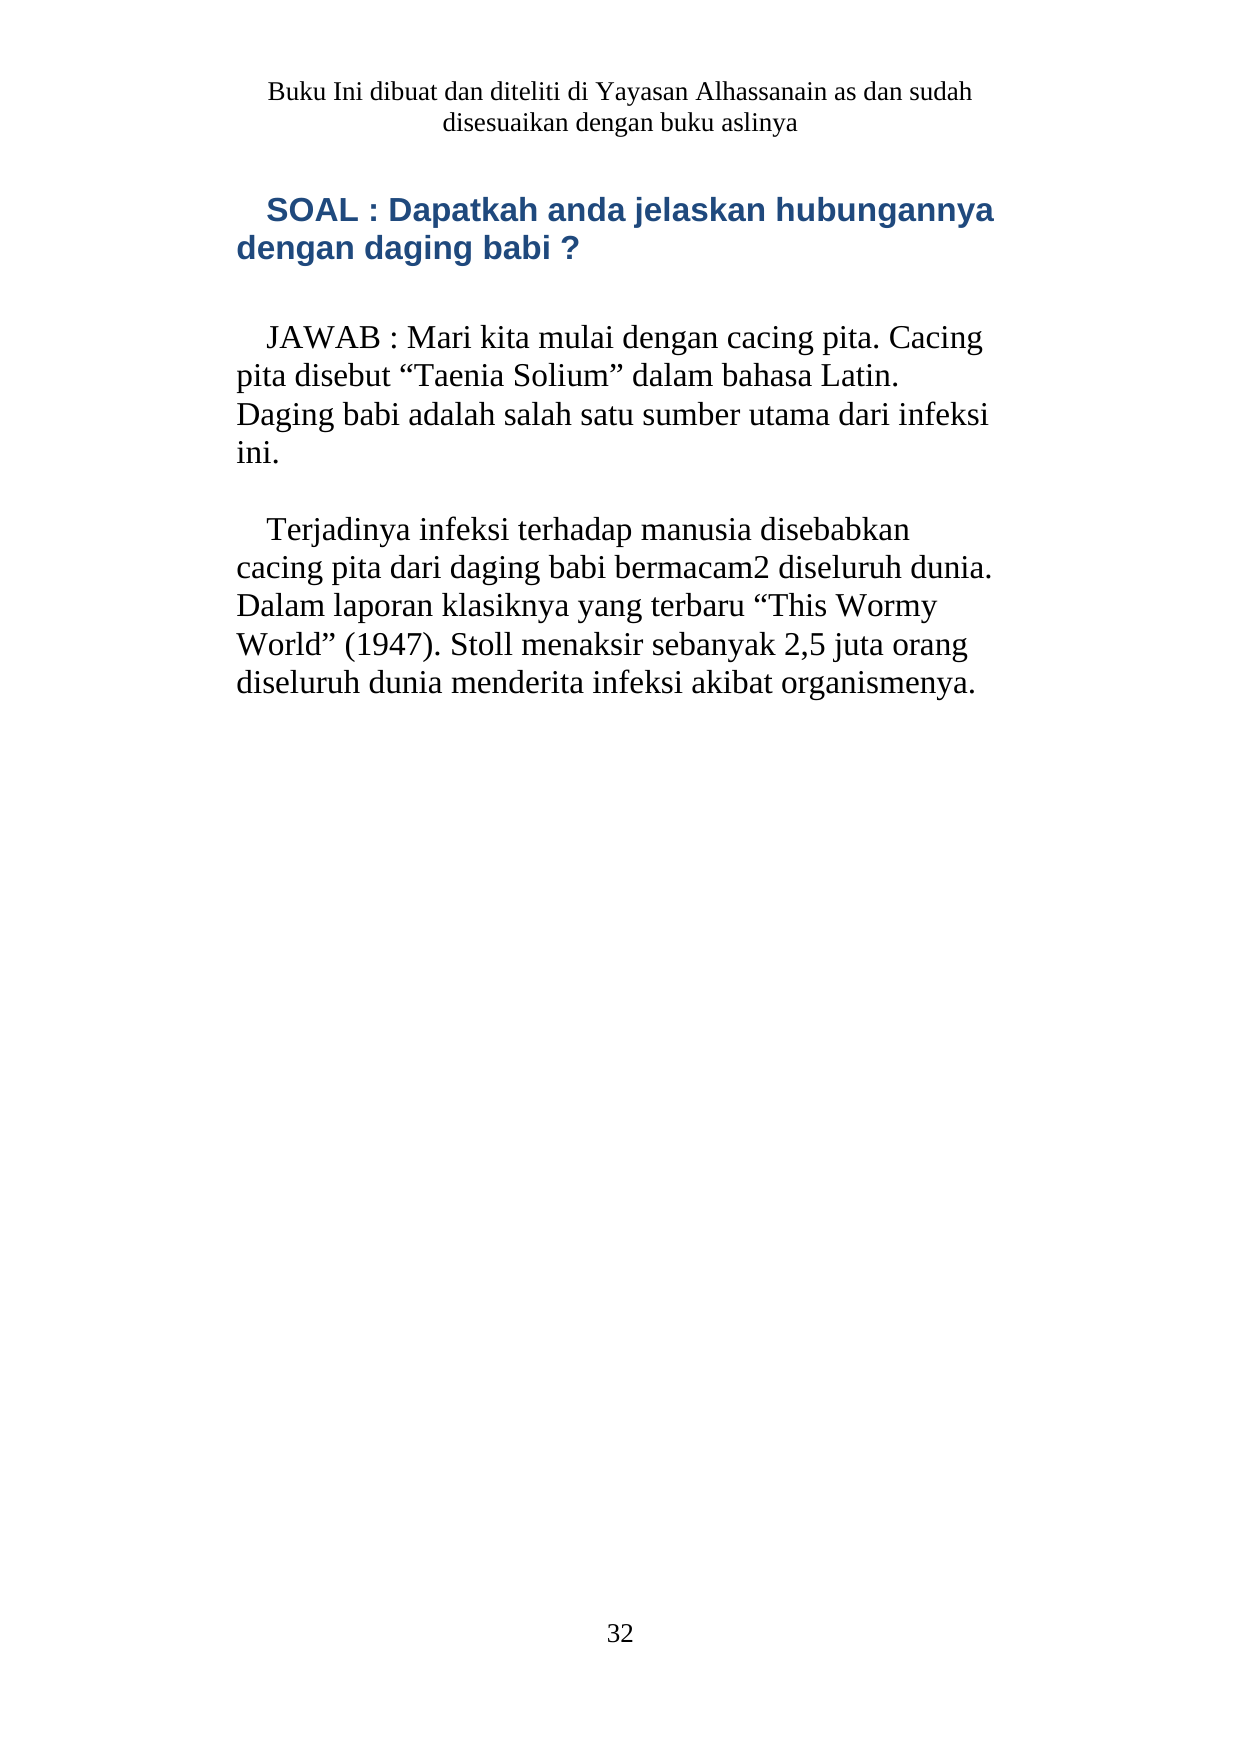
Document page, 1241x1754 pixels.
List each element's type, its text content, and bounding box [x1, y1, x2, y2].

text Terjadinya infeksi terhadap manusia disebabkan cacing pita dari daging babi bermacam2 diseluruh dunia. Dalam laporan klasiknya yang terbaru “This Wormy World” (1947). Stoll menaksir sebanyak 2,5 juta orang diseluruh dunia menderita infeksi akibat organismenya. [236, 509, 1004, 701]
text JAWAB : Mari kita mulai dengan cacing pita. Cacing pita disebut “Taenia Solium” dalam bahasa Latin. Daging babi adalah salah satu sumber utama dari infeksi ini. [236, 317, 1004, 471]
subtitle SOAL : Dapatkah anda jelaskan hubungannya dengan daging babi ? [236, 190, 1004, 267]
